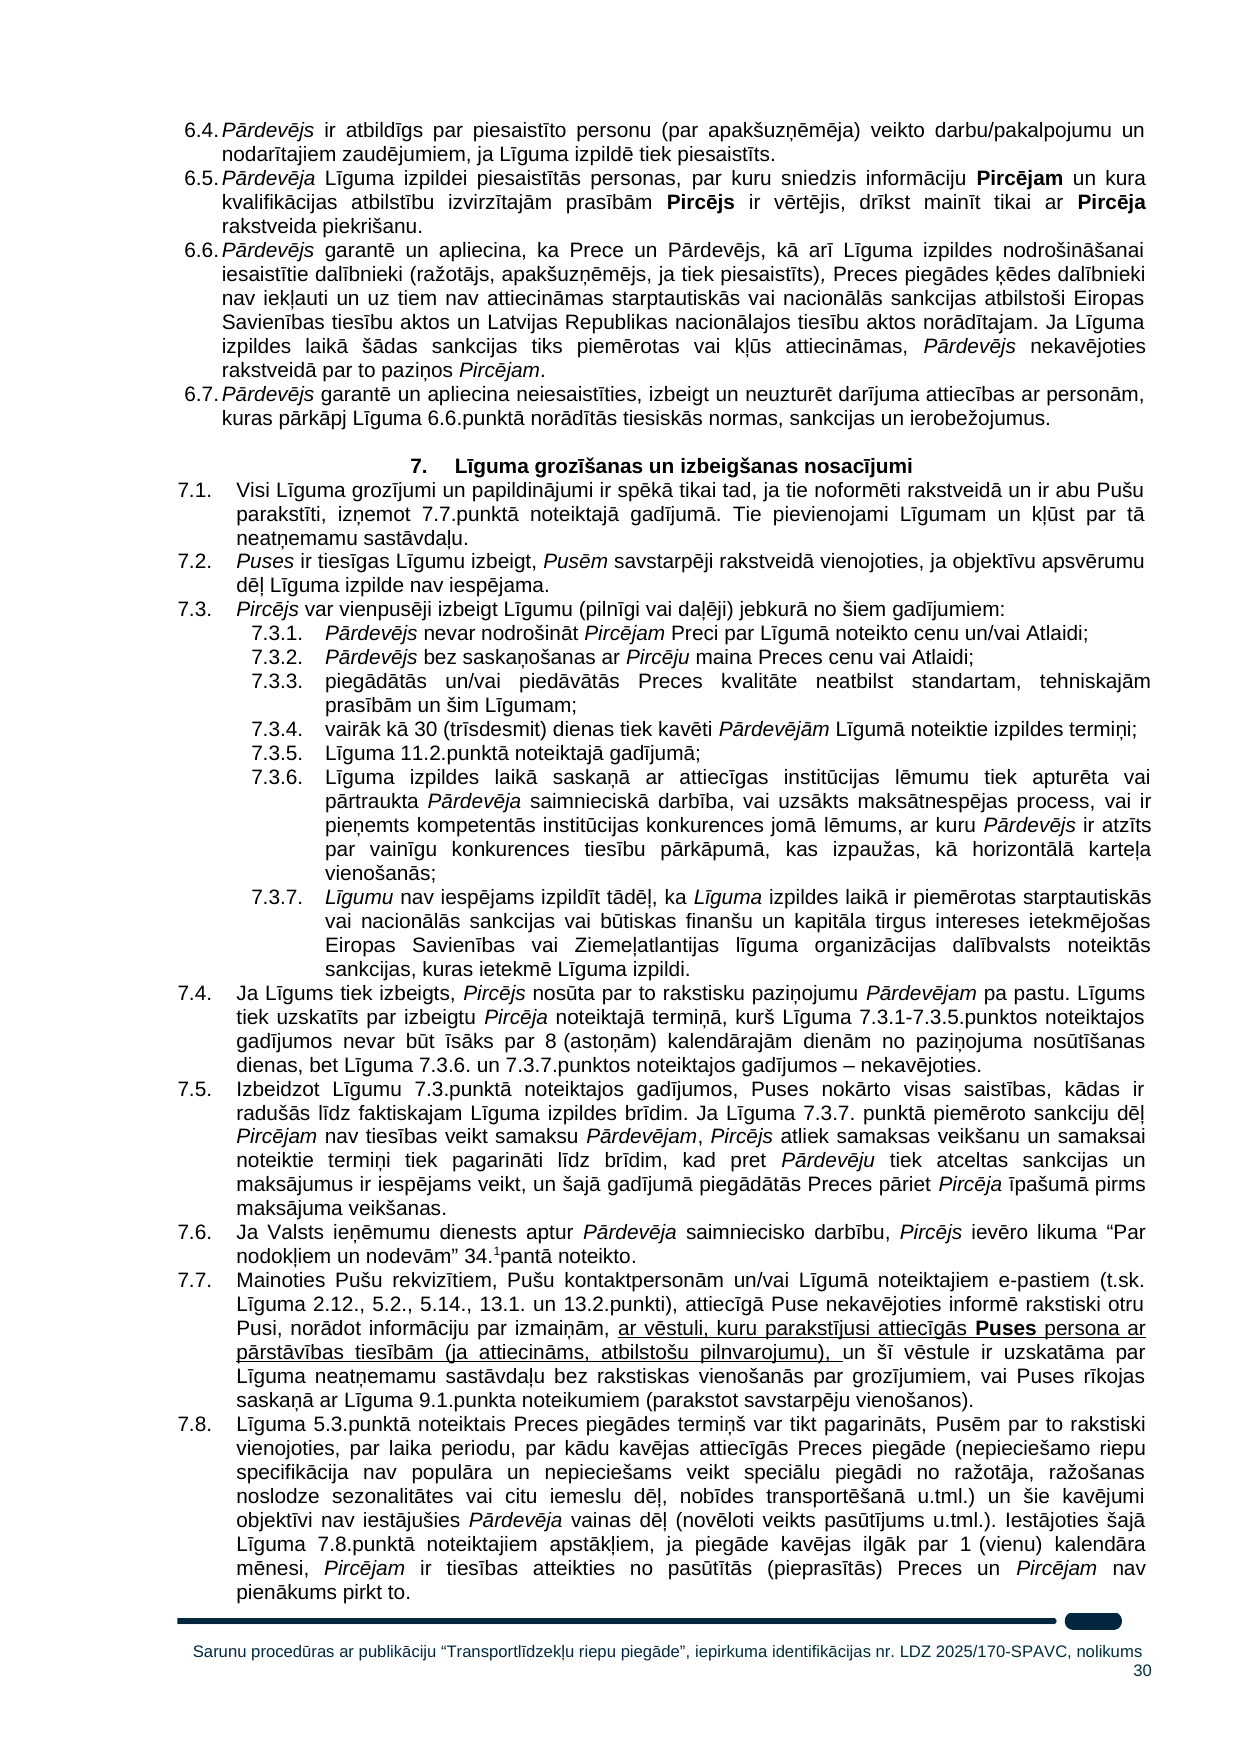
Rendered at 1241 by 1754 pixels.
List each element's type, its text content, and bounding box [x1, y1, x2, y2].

picture [809, 1645, 816, 1657]
list Puses ir tiesīgas Līgumu izbeigt, Pusēm savstarpēji rakstveidā vienojoties, ja objektīvu apsvērumu dēļ Līguma izpilde nav iespējama. [177, 549, 1146, 597]
list Līguma izpildes laikā saskaņā ar attiecīgas institūcijas lēmumu tiek apturēta vai pārtraukta Pārdevēja saimnieciskā darbība, vai uzsākts maksātnespējas process, vai ir pieņemts kompetentās institūcijas konkurences jomā lēmums, ar kuru Pārdevējs ir atzīts par vainīgu konkurences tiesību pārkāpumā, kas izpaužas, kā horizontālā karteļa vienošanās; [251, 765, 1152, 885]
list Līguma grozīšanas un izbeigšanas nosacījumi [177, 453, 1146, 477]
list Izbeidzot Līgumu 7.3.punktā noteiktajos gadījumos, Puses nokārto visas saistības, kādas ir radušās līdz faktiskajam Līguma izpildes brīdim. Ja Līguma 7.3.7. punktā piemēroto sankciju dēļ Pircējam nav tiesības veikt samaksu Pārdevējam, Pircējs atliek samaksas veikšanu un samaksai noteiktie termiņi tiek pagarināti līdz brīdim, kad pret Pārdevēju tiek atceltas sankcijas un maksājumus ir iespējams veikt, un šajā gadījumā piegādātās Preces pāriet Pircēja īpašumā pirms maksājuma veikšanas. [177, 1076, 1146, 1220]
list Mainoties Pušu rekvizītiem, Pušu kontaktpersonām un/vai Līgumā noteiktajiem e-pastiem (t.sk. Līguma 2.12., 5.2., 5.14., 13.1. un 13.2.punkti), attiecīgā Puse nekavējoties informē rakstiski otru Pusi, norādot informāciju par izmaiņām, ar vēstuli, kuru parakstījusi attiecīgās Puses persona ar pārstāvības tiesībām (ja attiecināms, atbilstošu pilnvarojumu), un šī vēstule ir uzskatāma par Līguma neatņemamu sastāvdaļu bez rakstiskas vienošanās par grozījumiem, vai Puses rīkojas saskaņā ar Līguma 9.1.punkta noteikumiem (parakstot savstarpēju vienošanos). [177, 1268, 1146, 1412]
list Ja Līgums tiek izbeigts, Pircējs nosūta par to rakstisku paziņojumu Pārdevējam pa pastu. Līgums tiek uzskatīts par izbeigtu Pircēja noteiktajā termiņā, kurš Līguma 7.3.1-7.3.5.punktos noteiktajos gadījumos nevar būt īsāks par 8 (astoņām) kalendārajām dienām no paziņojuma nosūtīšanas dienas, bet Līguma 7.3.6. un 7.3.7.punktos noteiktajos gadījumos – nekavējoties. [177, 981, 1146, 1076]
picture [909, 1646, 915, 1657]
picture [777, 1645, 783, 1657]
list Pārdevējs garantē un apliecina, ka Prece un Pārdevējs, kā arī Līguma izpildes nodrošināšanai iesaistītie dalībnieki (ražotājs, apakšuzņēmējs, ja tiek piesaistīts), Preces piegādes ķēdes dalībnieki nav iekļauti un uz tiem nav attiecināmas starptautiskās vai nacionālās sankcijas atbilstoši Eiropas Savienības tiesību aktos un Latvijas Republikas nacionālajos tiesību aktos norādītajam. Ja Līguma izpildes laikā šādas sankcijas tiks piemērotas vai kļūs attiecināmas, Pārdevējs nekavējoties rakstveidā par to paziņos Pircējam. [184, 238, 1146, 382]
picture [709, 1648, 715, 1660]
list Līgumu nav iespējams izpildīt tādēļ, ka Līguma izpildes laikā ir piemērotas starptautiskās vai nacionālās sankcijas vai būtiskas finanšu un kapitāla tirgus intereses ietekmējošas Eiropas Savienības vai Ziemeļatlantijas līguma organizācijas dalībvalsts noteiktās sankcijas, kuras ietekmē Līguma izpildi. [251, 885, 1152, 981]
picture [1011, 1645, 1020, 1651]
list Līguma 11.2.punktā noteiktajā gadījumā; [251, 741, 1152, 765]
list Pārdevējs bez saskaņošanas ar Pircēju maina Preces cenu vai Atlaidi; [251, 645, 1152, 669]
list Pārdevējs nevar nodrošināt Pircējam Preci par Līgumā noteikto cenu un/vai Atlaidi; [251, 621, 1152, 645]
list Pārdevējs garantē un apliecina neiesaistīties, izbeigt un neuzturēt darījuma attiecības ar personām, kuras pārkāpj Līguma 6.6.punktā norādītās tiesiskās normas, sankcijas un ierobežojumus. [184, 382, 1146, 429]
picture [177, 1613, 1122, 1630]
list Pircējs var vienpusēji izbeigt Līgumu (pilnīgi vai daļēji) jebkurā no šiem gadījumiem: [177, 597, 1146, 621]
picture [759, 1648, 766, 1654]
list vairāk kā 30 (trīsdesmit) dienas tiek kavēti Pārdevējām Līgumā noteiktie izpildes termiņi; [251, 717, 1152, 741]
list Pārdevēja Līguma izpildei piesaistītās personas, par kuru sniedzis informāciju Pircējam un kura kvalifikācijas atbilstību izvirzītajām prasībām Pircējs ir vērtējis, drīkst mainīt tikai ar Pircēja rakstveida piekrišanu. [184, 166, 1146, 238]
list Ja Valsts ieņēmumu dienests aptur Pārdevēja saimniecisko darbību, Pircējs ievēro likuma “Par nodokļiem un nodevām” 34.1pantā noteikto. [177, 1220, 1146, 1268]
list piegādātās un/vai piedāvātās Preces kvalitāte neatbilst standartam, tehniskajām prasībām un šim Līgumam; [251, 669, 1152, 717]
list Līguma 5.3.punktā noteiktais Preces piegādes termiņš var tikt pagarināts, Pusēm par to rakstiski vienojoties, par laika periodu, par kādu kavējas attiecīgās Preces piegāde (nepieciešamo riepu specifikācija nav populāra un nepieciešams veikt speciālu piegādi no ražotāja, ražošanas noslodze sezonalitātes vai citu iemeslu dēļ, nobīdes transportēšanā u.tml.) un šie kavējumi objektīvi nav iestājušies Pārdevēja vainas dēļ (novēloti veikts pasūtījums u.tml.). Iestājoties šajā Līguma 7.8.punktā noteiktajiem apstākļiem, ja piegāde kavējas ilgāk par 1 (vienu) kalendāra mēnesi, Pircējam ir tiesības atteikties no pasūtītās (pieprasītās) Preces un Pircējam nav pienākums pirkt to. [177, 1412, 1146, 1603]
list Pārdevējs ir atbildīgs par piesaistīto personu (par apakšuzņēmēja) veikto darbu/pakalpojumu un nodarītajiem zaudējumiem, ja Līguma izpildē tiek piesaistīts. [184, 118, 1146, 166]
list Visi Līguma grozījumi un papildinājumi ir spēkā tikai tad, ja tie noformēti rakstveidā un ir abu Pušu parakstīti, izņemot 7.7.punktā noteiktajā gadījumā. Tie pievienojami Līgumam un kļūst par tā neatņemamu sastāvdaļu. [177, 477, 1146, 549]
